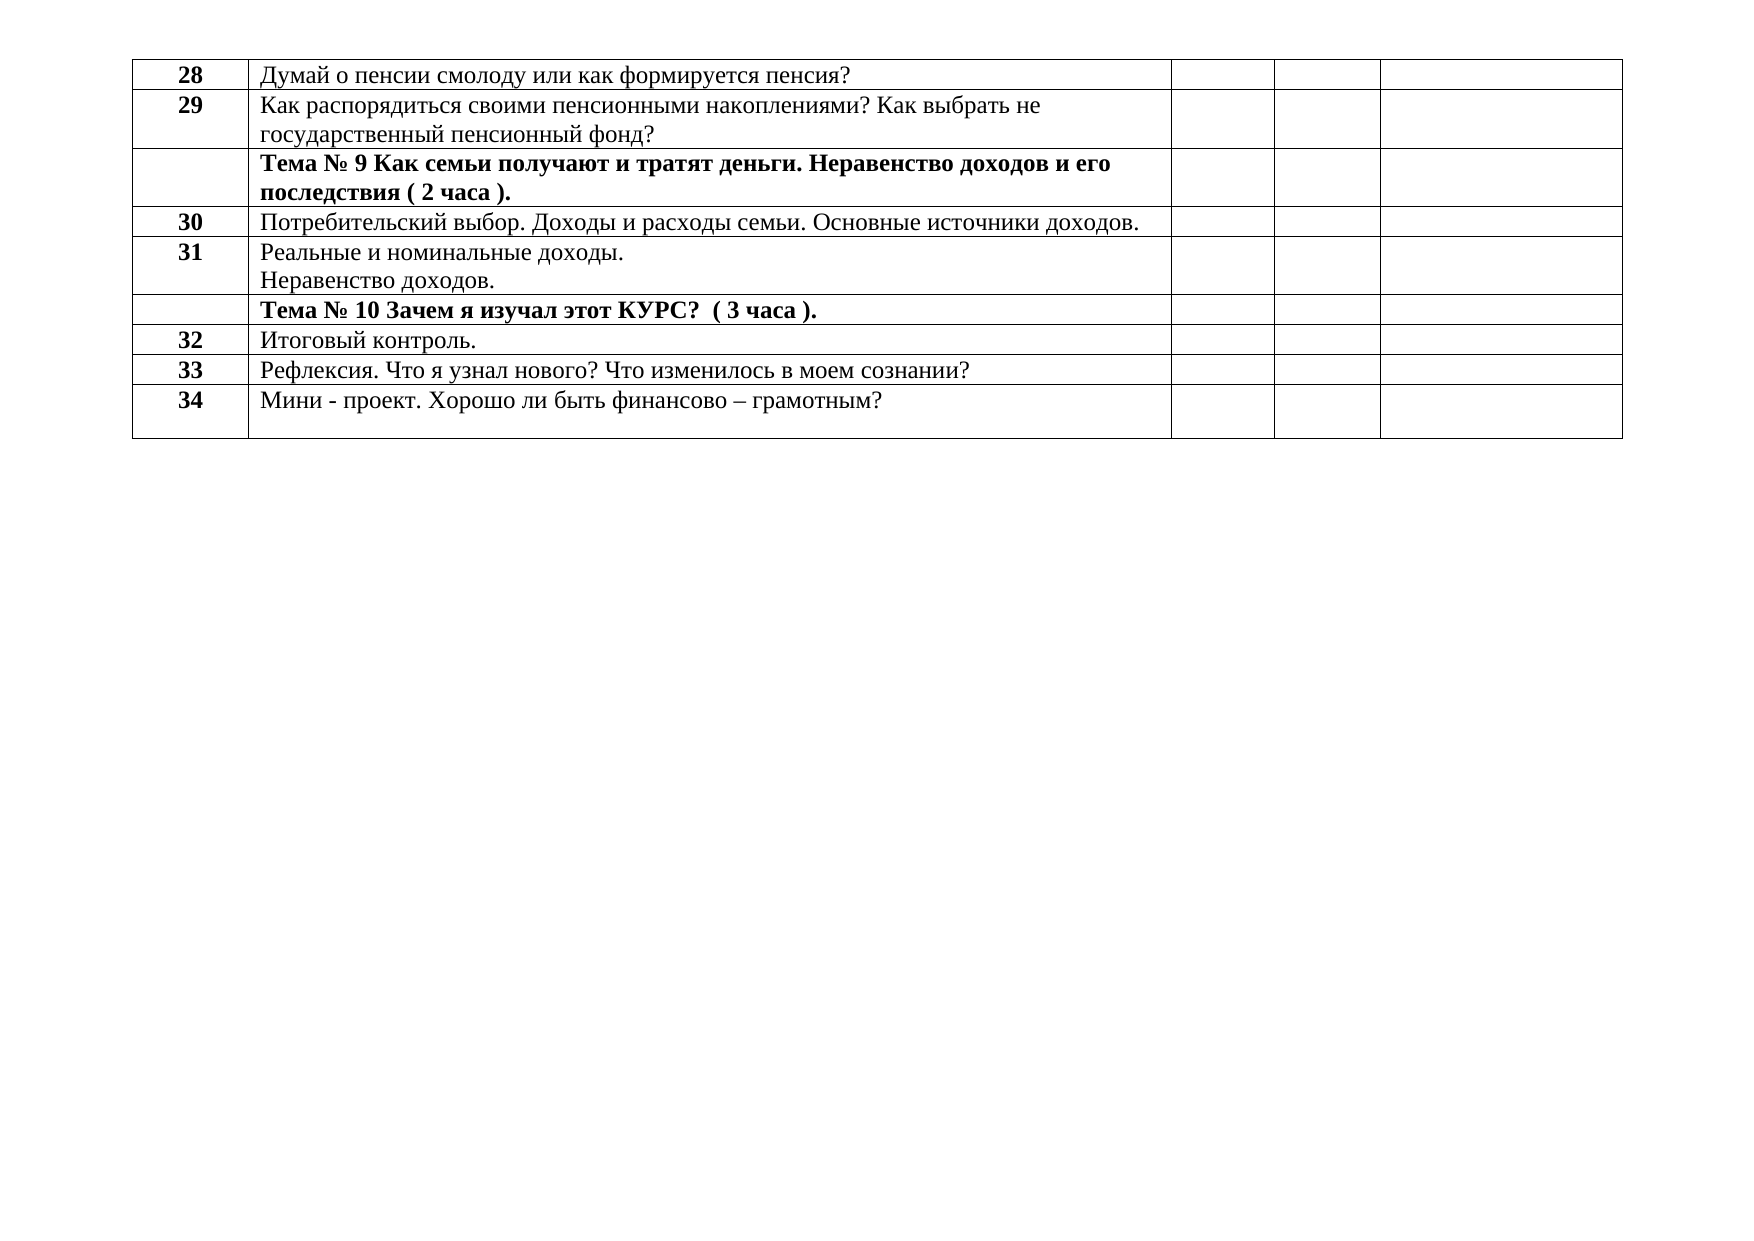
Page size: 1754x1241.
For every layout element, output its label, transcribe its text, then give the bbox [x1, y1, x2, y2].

table_cell 30 [133, 207, 248, 236]
table_cell [1381, 90, 1622, 147]
table_cell [1172, 355, 1274, 384]
table_cell [1381, 207, 1622, 236]
table_cell Как распорядиться своими пенсионными накоплениями? Как выбрать не государственный пенсионный фонд? [249, 90, 1171, 147]
table_cell [1275, 237, 1380, 294]
table_cell [1172, 149, 1274, 206]
table_cell [133, 149, 248, 206]
table_cell [1381, 325, 1622, 354]
table_cell [1275, 149, 1380, 206]
table_cell Думай о пенсии смолоду или как формируется пенсия? [249, 60, 1171, 89]
table_cell Тема № 10 Зачем я изучал этот КУРС? ( 3 часа ). [249, 295, 1171, 324]
table_cell [1172, 207, 1274, 236]
table_cell [1275, 355, 1380, 384]
table_cell [1275, 207, 1380, 236]
table_cell [1172, 325, 1274, 354]
table_cell [1172, 237, 1274, 294]
table_cell [1172, 295, 1274, 324]
table_cell Тема № 9 Как семьи получают и тратят деньги. Неравенство доходов и его последствия ( 2 часа ). [249, 149, 1171, 206]
table_cell [1275, 325, 1380, 354]
table_cell [1275, 385, 1380, 438]
table_cell [133, 295, 248, 324]
table_cell 32 [133, 325, 248, 354]
table_cell [1381, 149, 1622, 206]
table_cell 28 [133, 60, 248, 89]
table_cell 34 [133, 385, 248, 438]
table_cell 33 [133, 355, 248, 384]
table_cell [1172, 60, 1274, 89]
table_cell [1172, 385, 1274, 438]
table_cell Мини - проект. Хорошо ли быть финансово – грамотным? [249, 385, 1171, 438]
table_cell [1381, 385, 1622, 438]
table_cell 29 [133, 90, 248, 147]
table_cell Реальные и номинальные доходы. Неравенство доходов. [249, 237, 1171, 294]
table_cell [1381, 355, 1622, 384]
table_cell Рефлексия. Что я узнал нового? Что изменилось в моем сознании? [249, 355, 1171, 384]
table_cell [1381, 295, 1622, 324]
table_cell [1275, 90, 1380, 147]
table_cell [1381, 60, 1622, 89]
table_cell Итоговый контроль. [249, 325, 1171, 354]
table_cell Потребительский выбор. Доходы и расходы семьи. Основные источники доходов. [249, 207, 1171, 236]
table_cell [1275, 295, 1380, 324]
table_cell [1275, 60, 1380, 89]
table_cell [1172, 90, 1274, 147]
table_cell [1381, 237, 1622, 294]
table_cell 31 [133, 237, 248, 294]
